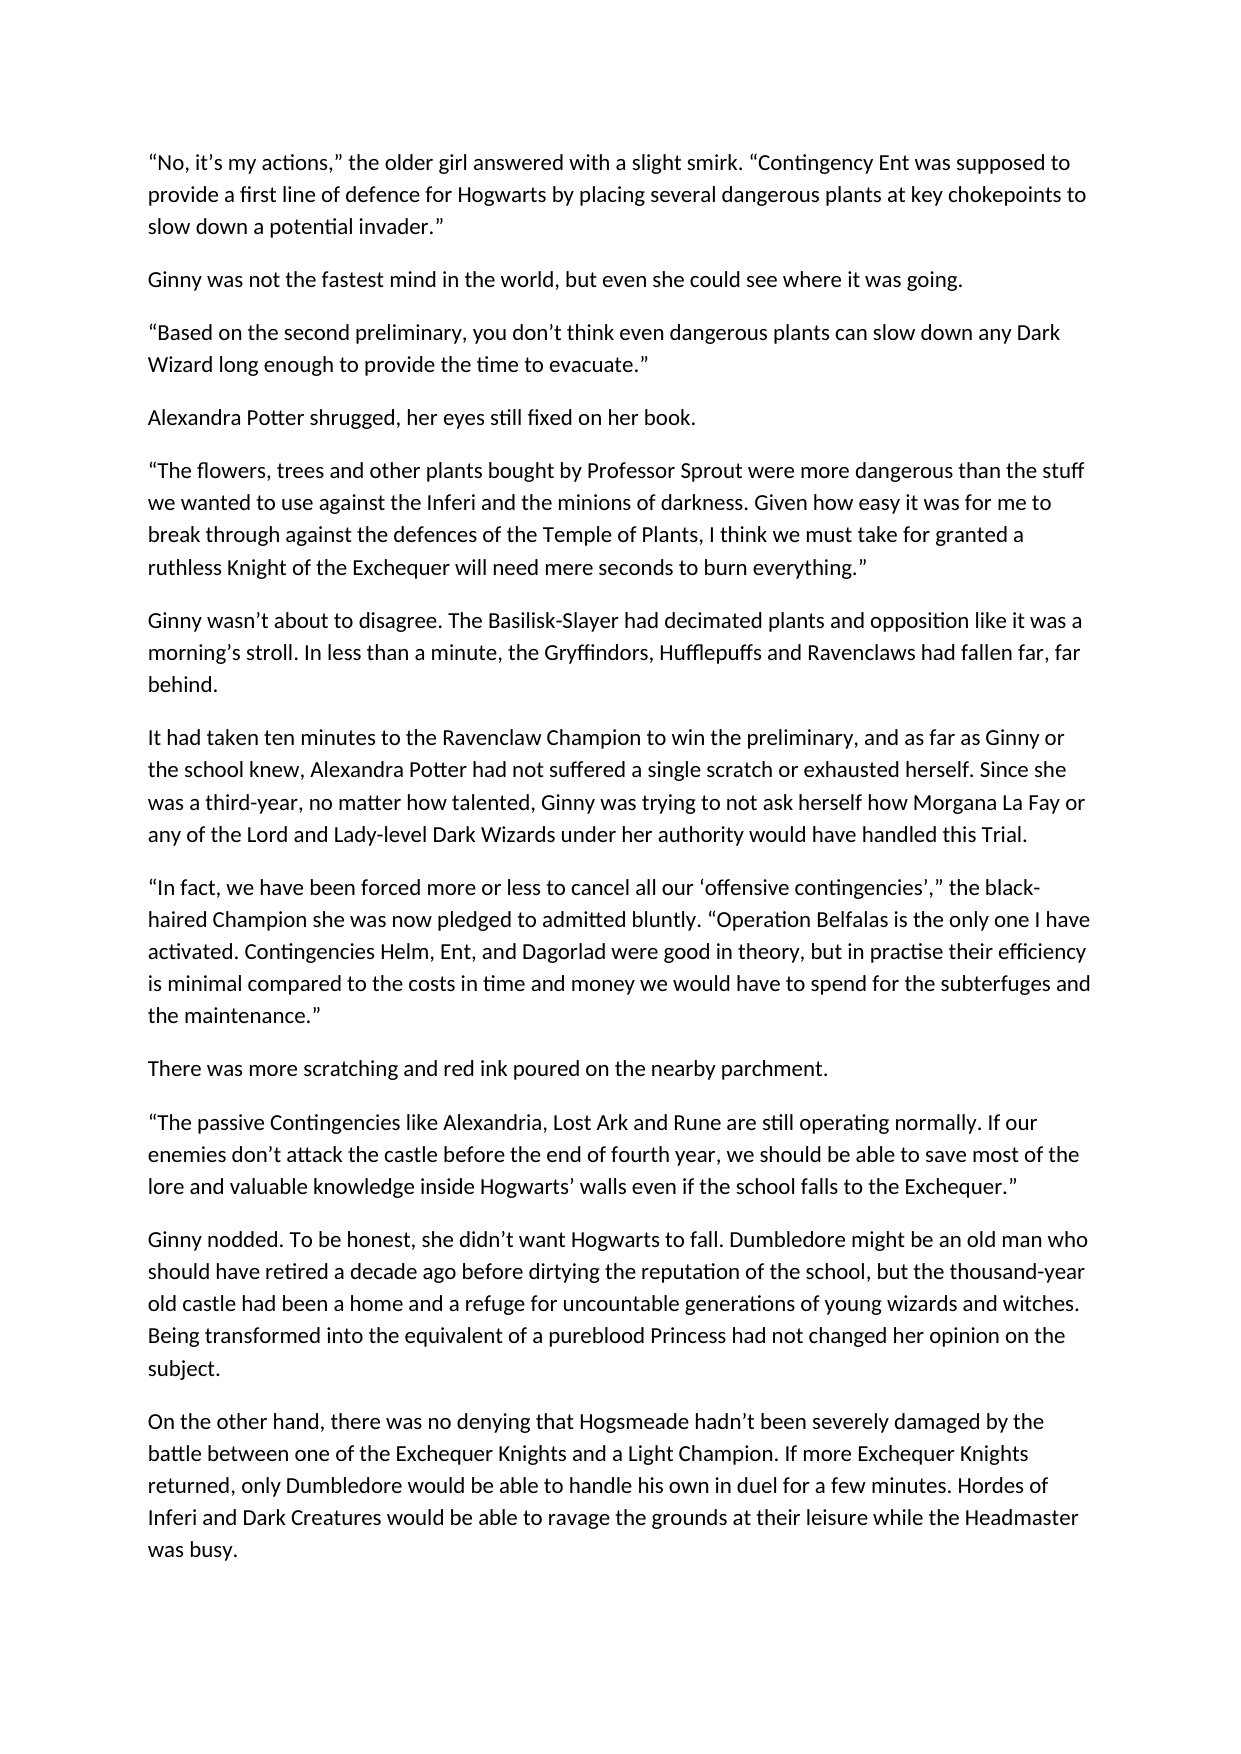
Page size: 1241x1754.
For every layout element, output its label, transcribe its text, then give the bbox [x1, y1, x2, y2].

text “No, it’s my actions,” the older girl answered with a slight smirk. “Contingency Ent was supposed to provide a first line of defence for Hogwarts by placing several dangerous plants at key chokepoints to slow down a potential invader.” [148, 148, 1093, 240]
text It had taken ten minutes to the Ravenclaw Champion to win the preliminary, and as far as Ginny or the school knew, Alexandra Potter had not suffered a single scratch or exhausted herself. Since she was a third-year, no matter how talented, Ginny was trying to not ask herself how Morgana La Fay or any of the Lord and Lady-level Dark Wizards under her authority would have handled this Trial. [148, 723, 1093, 848]
text On the other hand, there was no denying that Hogsmeade hadn’t been severely damaged by the battle between one of the Exchequer Knights and a Light Champion. If more Exchequer Knights returned, only Dumbledore would be able to handle his own in duel for a few minutes. Hordes of Inferi and Dark Creatures would be able to ravage the grounds at their leisure while the Headmaster was busy. [148, 1407, 1093, 1563]
text Ginny was not the fastest mind in the world, but even she could see where it was going. [148, 265, 1093, 293]
text “The passive Contingencies like Alexandria, Lost Ark and Rune are still operating normally. If our enemies don’t attack the castle before the end of fourth year, we should be able to save most of the lore and valuable knowledge inside Hogwarts’ walls even if the school falls to the Exchequer.” [148, 1108, 1093, 1200]
text Alexandra Potter shrugged, her eyes still fixed on her book. [148, 403, 1093, 431]
text “The flowers, trees and other plants bought by Professor Sprout were more dangerous than the stuff we wanted to use against the Inferi and the minions of darkness. Given how easy it was for me to break through against the defences of the Temple of Plants, I think we must take for granted a ruthless Knight of the Exchequer will need mere seconds to burn everything.” [148, 456, 1093, 581]
text There was more scratching and red ink poured on the nearby parchment. [148, 1054, 1093, 1083]
text Ginny nodded. To be honest, she didn’t want Hogwarts to fall. Dumbledore might be an old man who should have retired a decade ago before dirtying the reputation of the school, but the thousand-year old castle had been a home and a refuge for uncountable generations of young wizards and witches. Being transformed into the equivalent of a pureblood Princess had not changed her opinion on the subject. [148, 1225, 1093, 1382]
text Ginny wasn’t about to disagree. The Basilisk-Slayer had decimated plants and opposition like it was a morning’s stroll. In less than a minute, the Gryffindors, Hufflepuffs and Ravenclaws had fallen far, far behind. [148, 606, 1093, 698]
text “Based on the second preliminary, you don’t think even dangerous plants can slow down any Dark Wizard long enough to provide the time to evacuate.” [148, 318, 1093, 378]
text “In fact, we have been forced more or less to cancel all our ‘offensive contingencies’,” the black-haired Champion she was now pledged to admitted bluntly. “Operation Belfalas is the only one I have activated. Contingencies Helm, Ent, and Dagorlad were good in theory, but in practise their efficiency is minimal compared to the costs in time and money we would have to spend for the subterfuges and the maintenance.” [148, 873, 1093, 1029]
